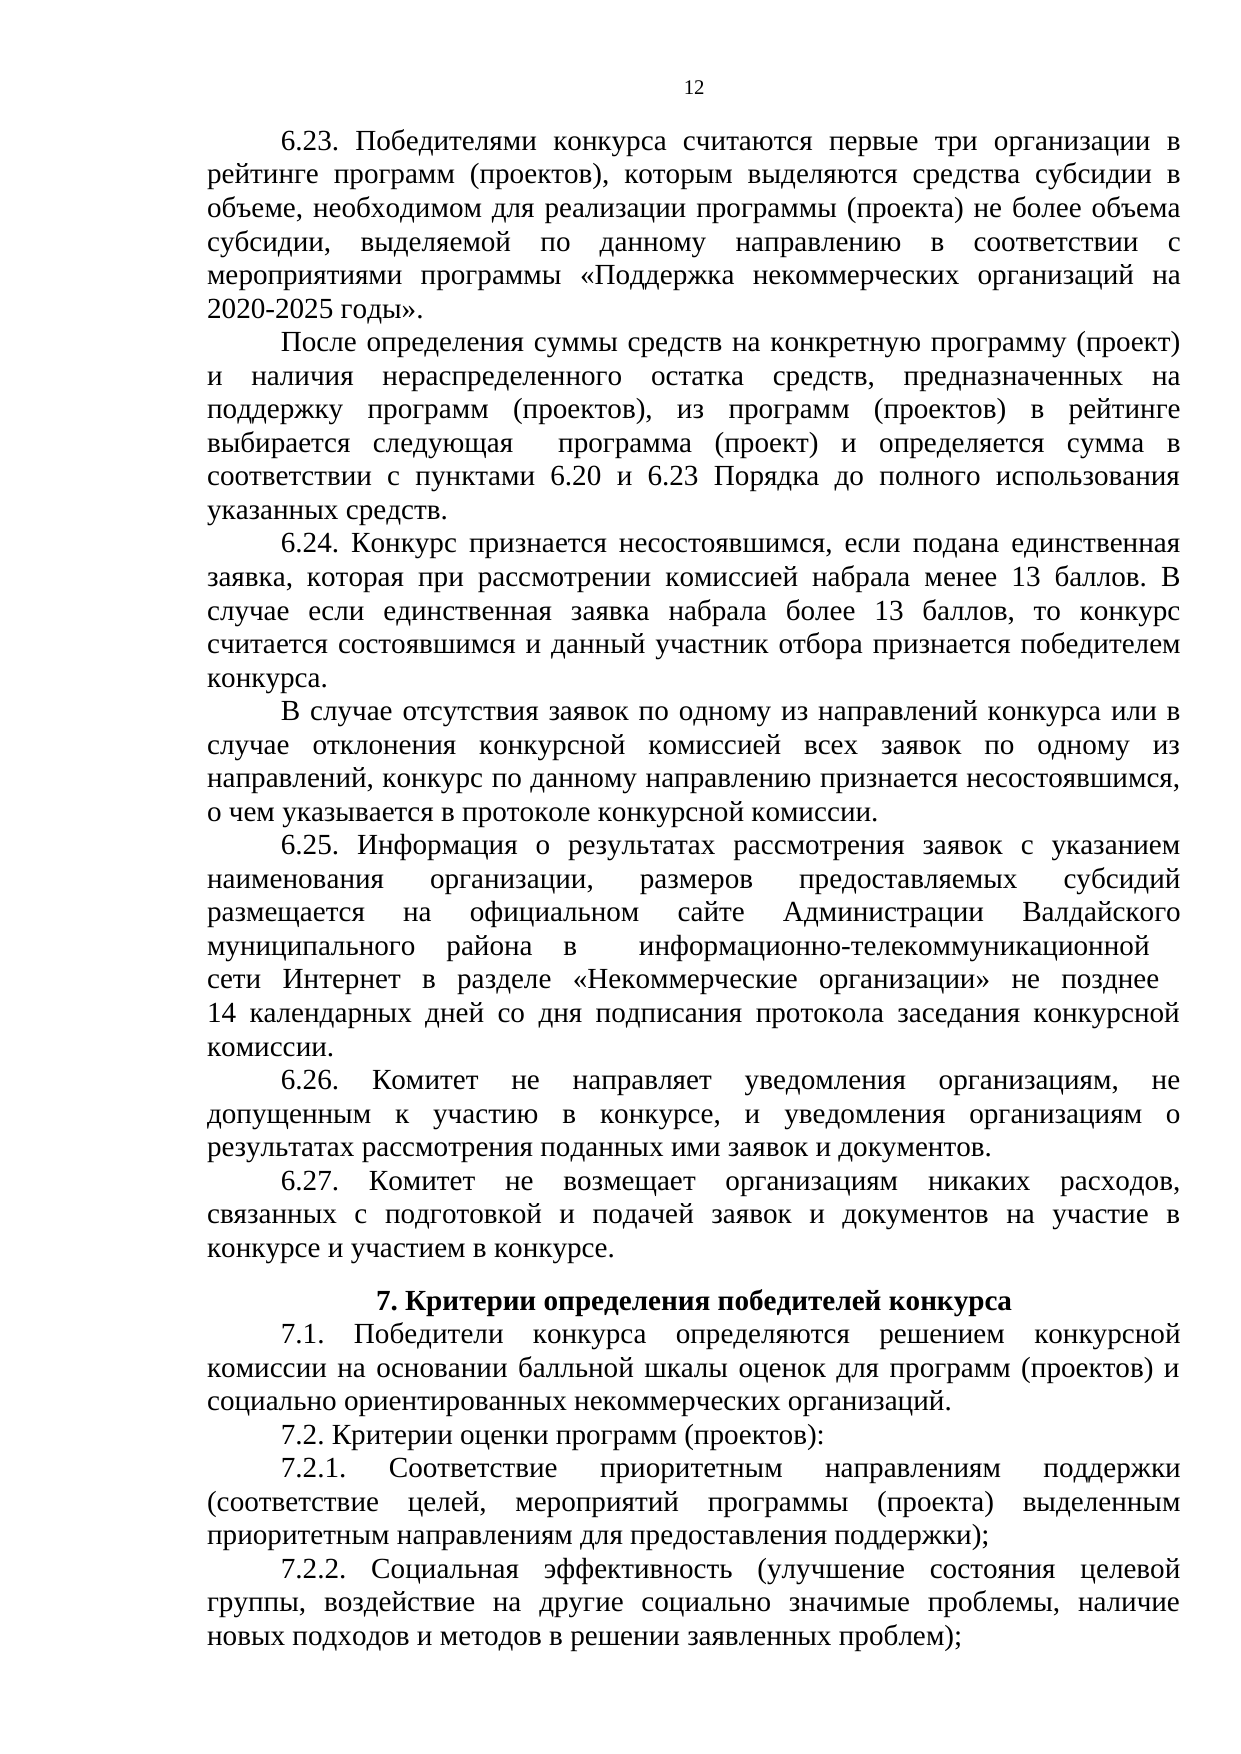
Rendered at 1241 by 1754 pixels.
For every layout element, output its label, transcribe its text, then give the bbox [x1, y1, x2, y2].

text 6.27. Комитет не возмещает организациям никаких расходов, связанных с подготовкой и подачей заявок и документов на участие в конкурсе и участием в конкурсе. [207, 1163, 1181, 1263]
text 7.2.2. Социальная эффективность (улучшение состояния целевой группы, воздействие на другие социально значимые проблемы, наличие новых подходов и методов в решении заявленных проблем); [207, 1551, 1181, 1652]
text 6.24. Конкурс признается несостоявшимся, если подана единственная заявка, которая при рассмотрении комиссией набрала менее 13 баллов. В случае если единственная заявка набрала более 13 баллов, то конкурс считается состоявшимся и данный участник отбора признается победителем конкурса. [207, 526, 1181, 693]
text 6.25. Информация о результатах рассмотрения заявок с указанием наименования организации, размеров предоставляемых субсидий размещается на официальном сайте Администрации Валдайского муниципального района в информационно-телекоммуникационной сети Интернет в разделе «Некоммерческие организации» не позднее 14 календарных дней со дня подписания протокола заседания конкурсной комиссии. [207, 827, 1181, 1062]
text 7.1. Победители конкурса определяются решением конкурсной комиссии на основании балльной шкалы оценок для программ (проектов) и социально ориентированных некоммерческих организаций. [207, 1316, 1181, 1417]
text 7.2. Критерии оценки программ (проектов): [207, 1417, 1181, 1450]
text 6.26. Комитет не направляет уведомления организациям, не допущенным к участию в конкурсе, и уведомления организациям о результатах рассмотрения поданных ими заявок и документов. [207, 1062, 1181, 1163]
text После определения суммы средств на конкретную программу (проект) и наличия нераспределенного остатка средств, предназначенных на поддержку программ (проектов), из программ (проектов) в рейтинге выбирается следующая программа (проект) и определяется сумма в соответствии с пунктами 6.20 и 6.23 Порядка до полного использования указанных средств. [207, 324, 1181, 526]
text 7.2.1. Соответствие приоритетным направлениям поддержки (соответствие целей, мероприятий программы (проекта) выделенным приоритетным направлениям для предоставления поддержки); [207, 1450, 1181, 1551]
text 7. Критерии определения победителей конкурса [207, 1283, 1181, 1316]
text В случае отсутствия заявок по одному из направлений конкурса или в случае отклонения конкурсной комиссией всех заявок по одному из направлений, конкурс по данному направлению признается несостоявшимся, о чем указывается в протоколе конкурсной комиссии. [207, 693, 1181, 827]
text 6.23. Победителями конкурса считаются первые три организации в рейтинге программ (проектов), которым выделяются средства субсидии в объеме, необходимом для реализации программы (проекта) не более объема субсидии, выделяемой по данному направлению в соответствии с мероприятиями программы «Поддержка некоммерческих организаций на 2020-2025 годы». [207, 123, 1181, 324]
